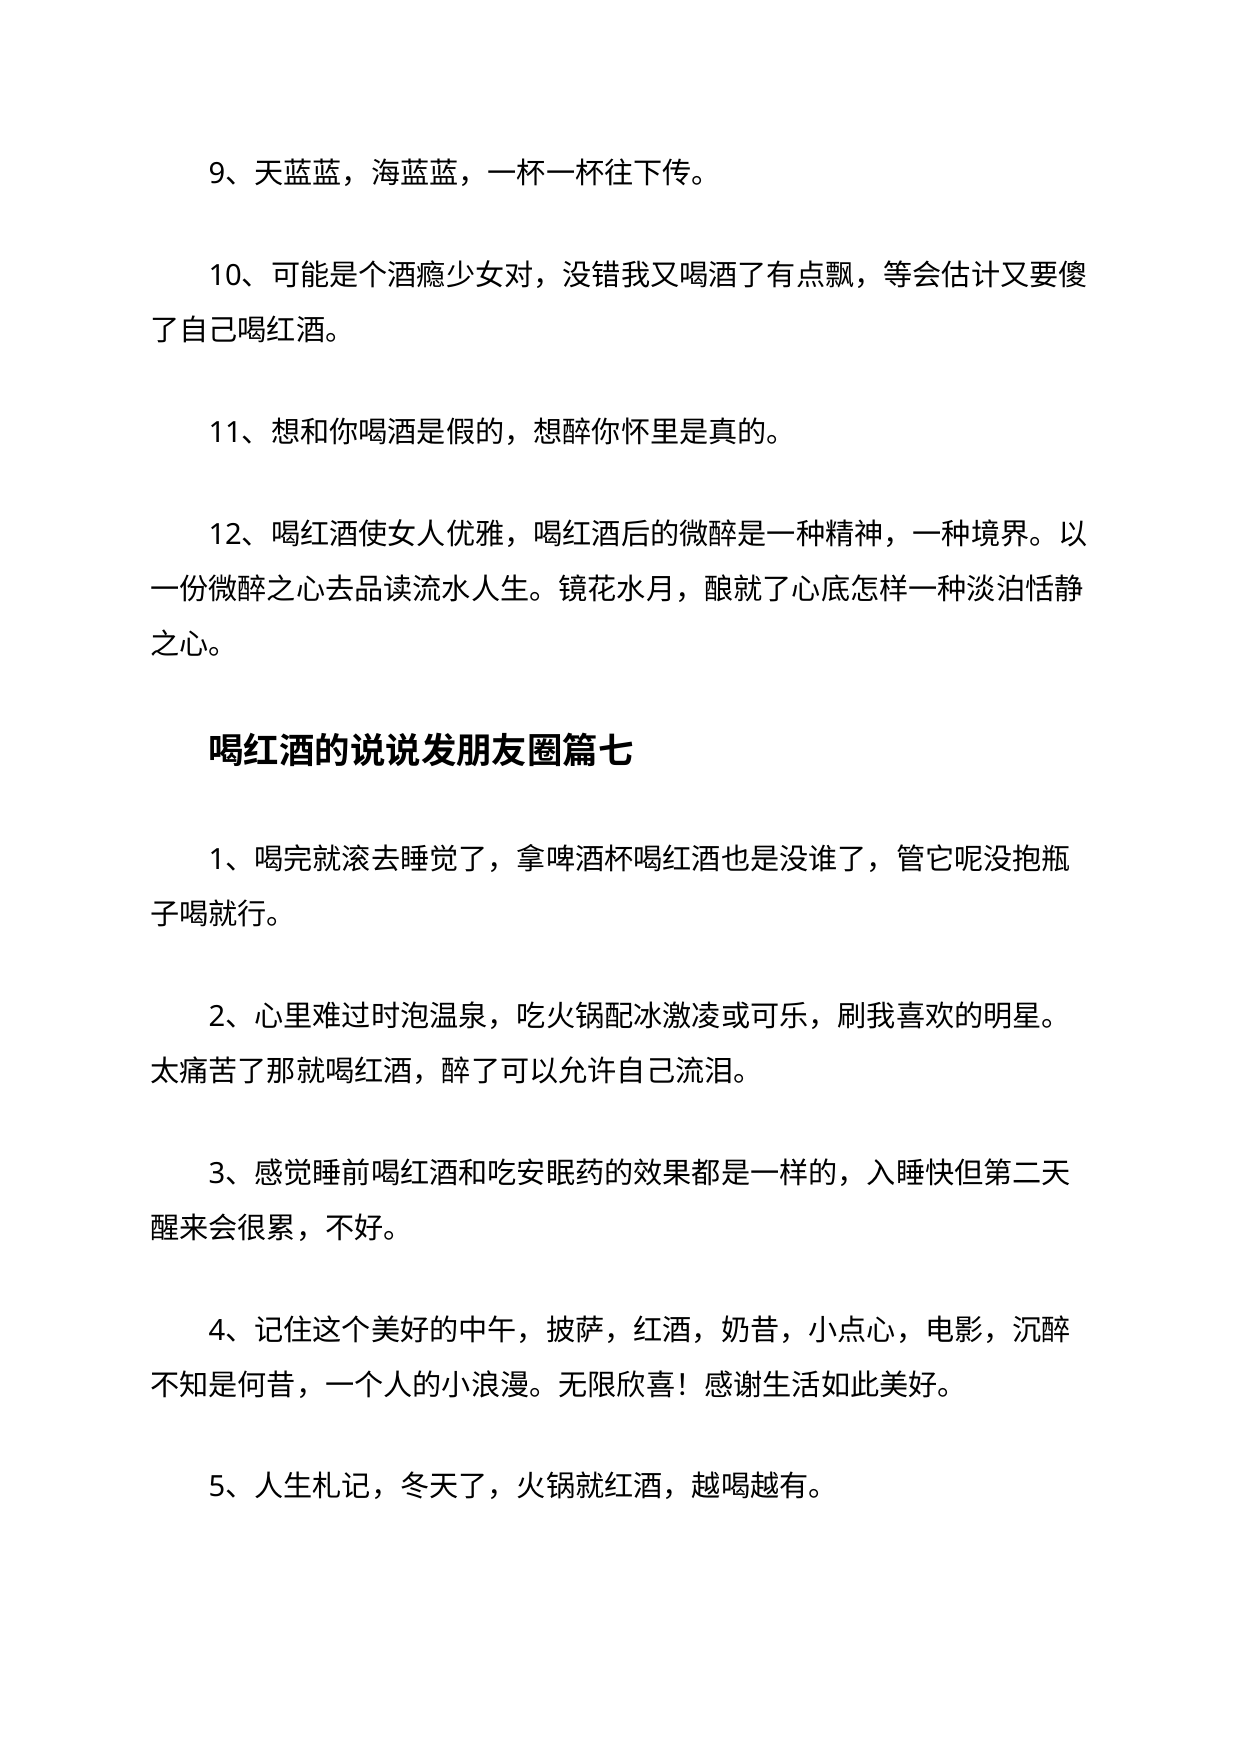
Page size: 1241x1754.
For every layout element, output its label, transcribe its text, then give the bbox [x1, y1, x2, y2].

text 2、心里难过时泡温泉，吃火锅配冰激凌或可乐，刷我喜欢的明星。太痛苦了那就喝红酒，醉了可以允许自己流泪。 [150, 993, 1090, 1090]
text 1、喝完就滚去睡觉了，拿啤酒杯喝红酒也是没谁了，管它呢没抱瓶子喝就行。 [150, 836, 1090, 933]
text 4、记住这个美好的中午，披萨，红酒，奶昔，小点心，电影，沉醉不知是何昔，一个人的小浪漫。无限欣喜！感谢生活如此美好。 [150, 1306, 1090, 1403]
text 10、可能是个酒瘾少女对，没错我又喝酒了有点飘，等会估计又要傻了自己喝红酒。 [150, 252, 1090, 349]
text 3、感觉睡前喝红酒和吃安眠药的效果都是一样的，入睡快但第二天醒来会很累，不好。 [150, 1149, 1090, 1247]
text 5、人生札记，冬天了，火锅就红酒，越喝越有。 [150, 1463, 1090, 1505]
text 11、想和你喝酒是假的，想醉你怀里是真的。 [150, 409, 1090, 451]
text 喝红酒的说说发朋友圈篇七 [150, 722, 1090, 774]
text 12、喝红酒使女人优雅，喝红酒后的微醉是一种精神，一种境界。以一份微醉之心去品读流水人生。镜花水月，酿就了心底怎样一种淡泊恬静之心。 [150, 511, 1090, 663]
text 9、天蓝蓝，海蓝蓝，一杯一杯往下传。 [150, 150, 1090, 192]
